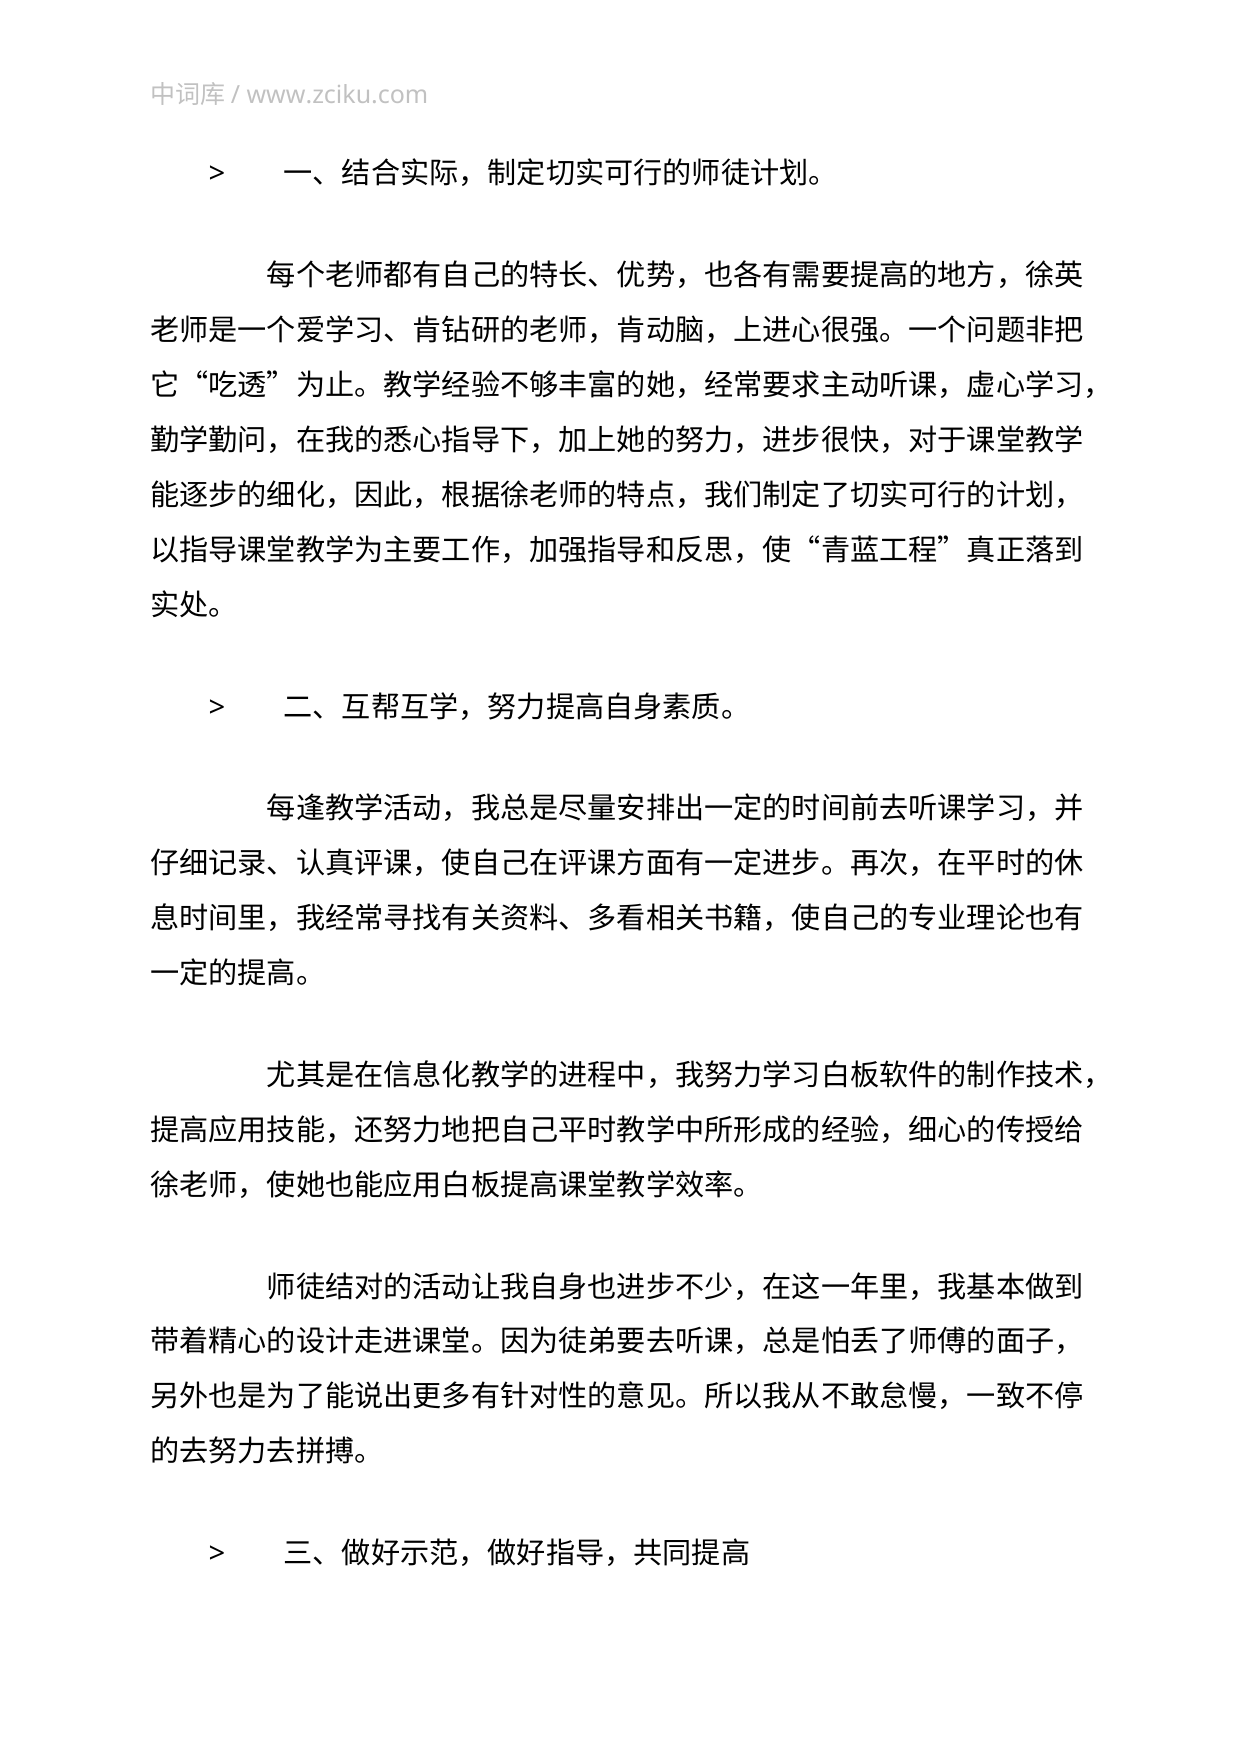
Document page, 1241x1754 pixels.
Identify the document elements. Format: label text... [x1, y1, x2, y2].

text 每个老师都有自己的特长、优势，也各有需要提高的地方，徐英老师是一个爱学习、肯钻研的老师，肯动脑，上进心很强。一个问题非把它“吃透”为止。教学经验不够丰富的她，经常要求主动听课，虚心学习，勤学勤问，在我的悉心指导下，加上她的努力，进步很快，对于课堂教学能逐步的细化，因此，根据徐老师的特点，我们制定了切实可行的计划，以指导课堂教学为主要工作，加强指导和反思，使“青蓝工程”真正落到实处。 [150, 252, 1090, 624]
text 每逢教学活动，我总是尽量安排出一定的时间前去听课学习，并仔细记录、认真评课，使自己在评课方面有一定进步。再次，在平时的休息时间里，我经常寻找有关资料、多看相关书籍，使自己的专业理论也有一定的提高。 [150, 785, 1090, 992]
text 尤其是在信息化教学的进程中，我努力学习白板软件的制作技术，提高应用技能，还努力地把自己平时教学中所形成的经验，细心的传授给徐老师，使她也能应用白板提高课堂教学效率。 [150, 1052, 1090, 1204]
text > 三、做好示范，做好指导，共同提高 [150, 1529, 1090, 1572]
text > 二、互帮互学，努力提高自身素质。 [150, 683, 1090, 726]
text 师徒结对的活动让我自身也进步不少，在这一年里，我基本做到带着精心的设计走进课堂。因为徒弟要去听课，总是怕丢了师傅的面子，另外也是为了能说出更多有针对性的意见。所以我从不敢怠慢，一致不停的去努力去拼搏。 [150, 1263, 1090, 1470]
text > 一、结合实际，制定切实可行的师徒计划。 [150, 150, 1090, 192]
